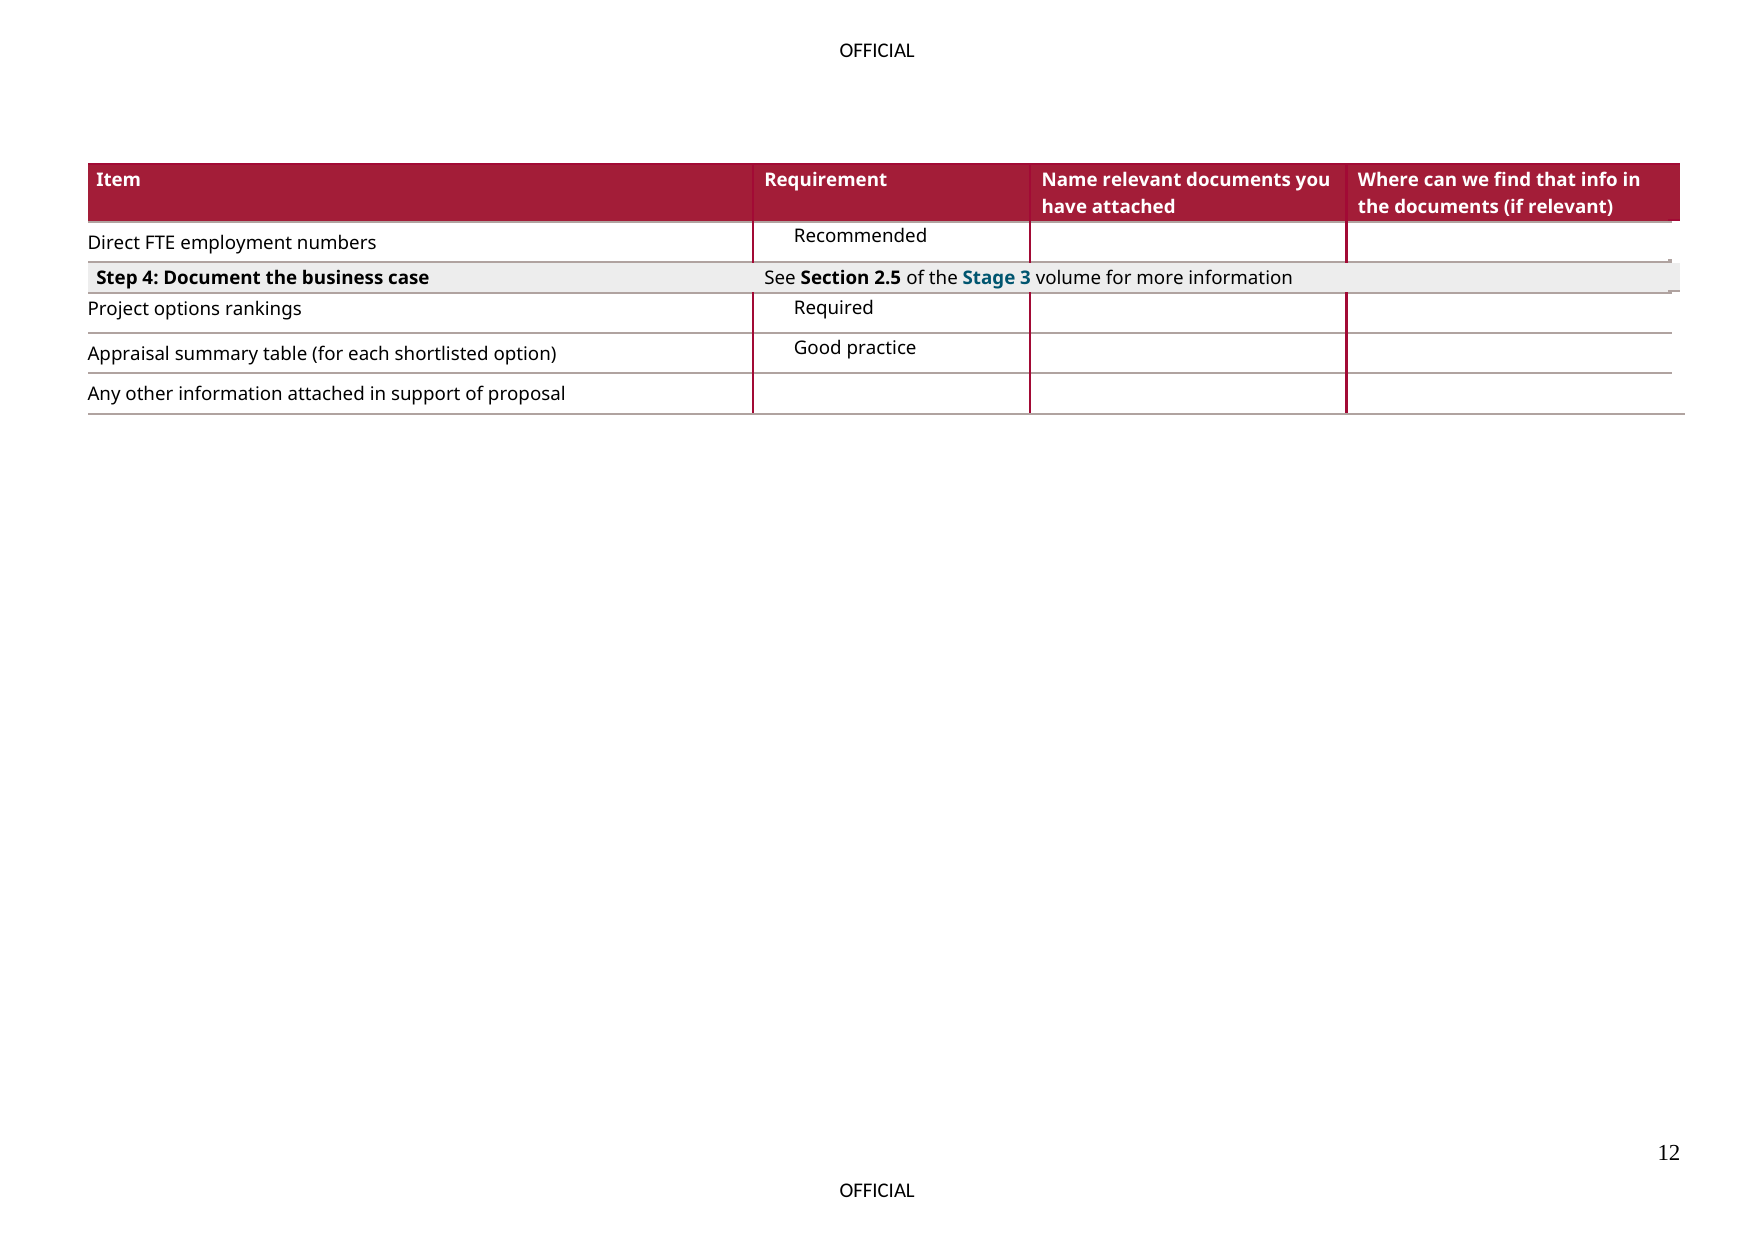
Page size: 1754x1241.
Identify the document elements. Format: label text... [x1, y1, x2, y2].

table_cell Project options rankings [88, 294, 752, 332]
table_cell [1348, 374, 1672, 412]
table_header Requirement [754, 165, 1029, 221]
table_cell [1031, 374, 1345, 412]
table_header Item [88, 165, 752, 221]
table_header Where can we find that info in the documents (if relevant) [1348, 165, 1680, 221]
table_cell [1348, 294, 1672, 332]
table_cell [1348, 334, 1672, 372]
table_cell [1031, 223, 1345, 261]
table_cell Appraisal summary table (for each shortlisted option) [88, 334, 752, 372]
table_cell Step 4: Document the business case [88, 263, 753, 292]
table_cell Any other information attached in support of proposal [88, 374, 752, 412]
table_cell Direct FTE employment numbers [88, 223, 752, 261]
table_cell Recommended [754, 223, 1029, 261]
table_cell [754, 374, 1029, 412]
table_header Name relevant documents you have attached [1031, 165, 1345, 221]
table_cell [1348, 223, 1672, 261]
table_cell Good practice [754, 334, 1029, 372]
table_cell Required [754, 294, 1029, 332]
table_cell [1031, 294, 1345, 332]
table_cell [1031, 334, 1345, 372]
table_cell See Section 2.5 of the Stage 3 volume for more information [753, 263, 1680, 292]
